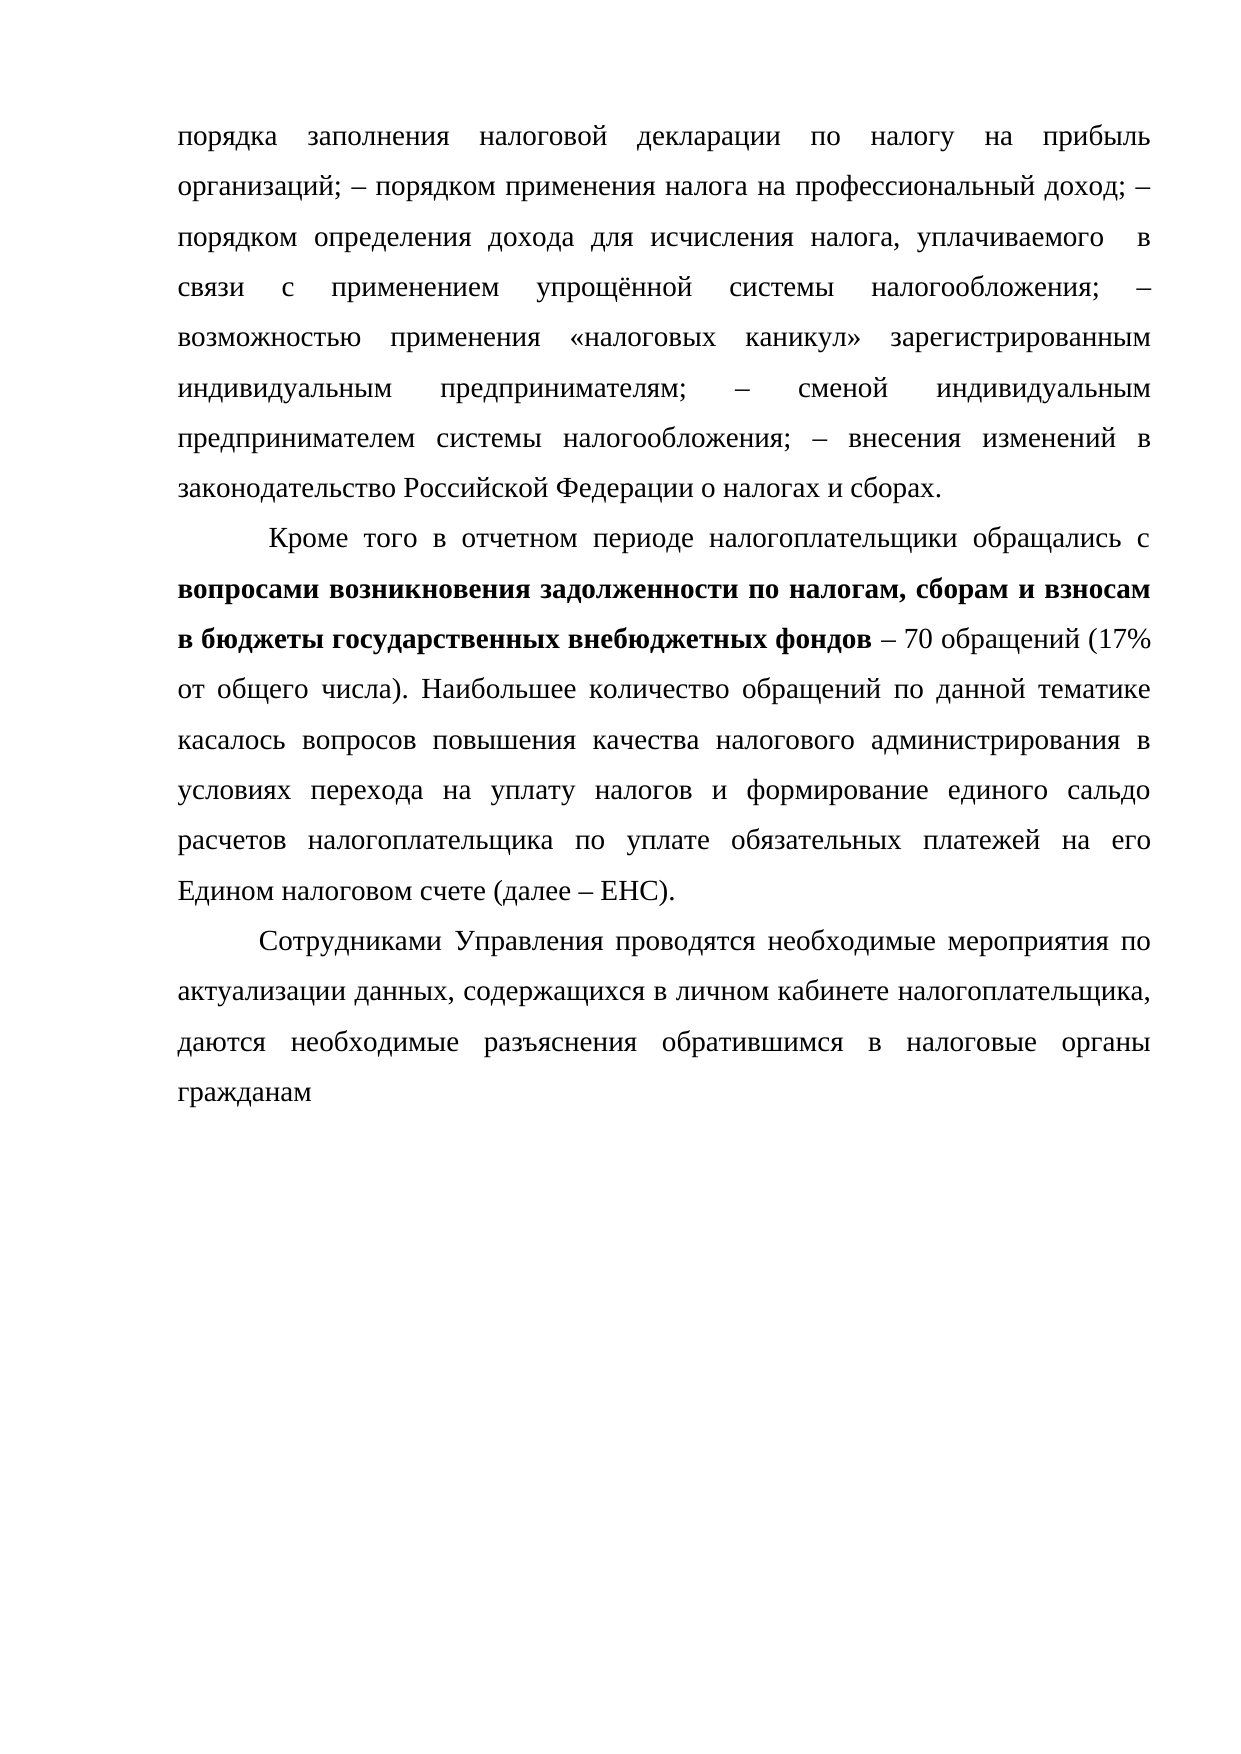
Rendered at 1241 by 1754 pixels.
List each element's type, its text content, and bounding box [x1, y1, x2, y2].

text Сотрудниками Управления проводятся необходимые мероприятия по актуализации данных, содержащихся в личном кабинете налогоплательщика, даются необходимые разъяснения обратившимся в налоговые органы гражданам [177, 923, 1152, 1108]
text Кроме того в отчетном периоде налогоплательщики обращались с вопросами возникновения задолженности по налогам, сборам и взносам в бюджеты государственных внебюджетных фондов – 70 обращений (17% от общего числа). Наибольшее количество обращений по данной тематике касалось вопросов повышения качества налогового администрирования в условиях перехода на уплату налогов и формирование единого сальдо расчетов налогоплательщика по уплате обязательных платежей на его Едином налоговом счете (далее – ЕНС). [177, 521, 1152, 906]
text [177, 118, 1152, 504]
